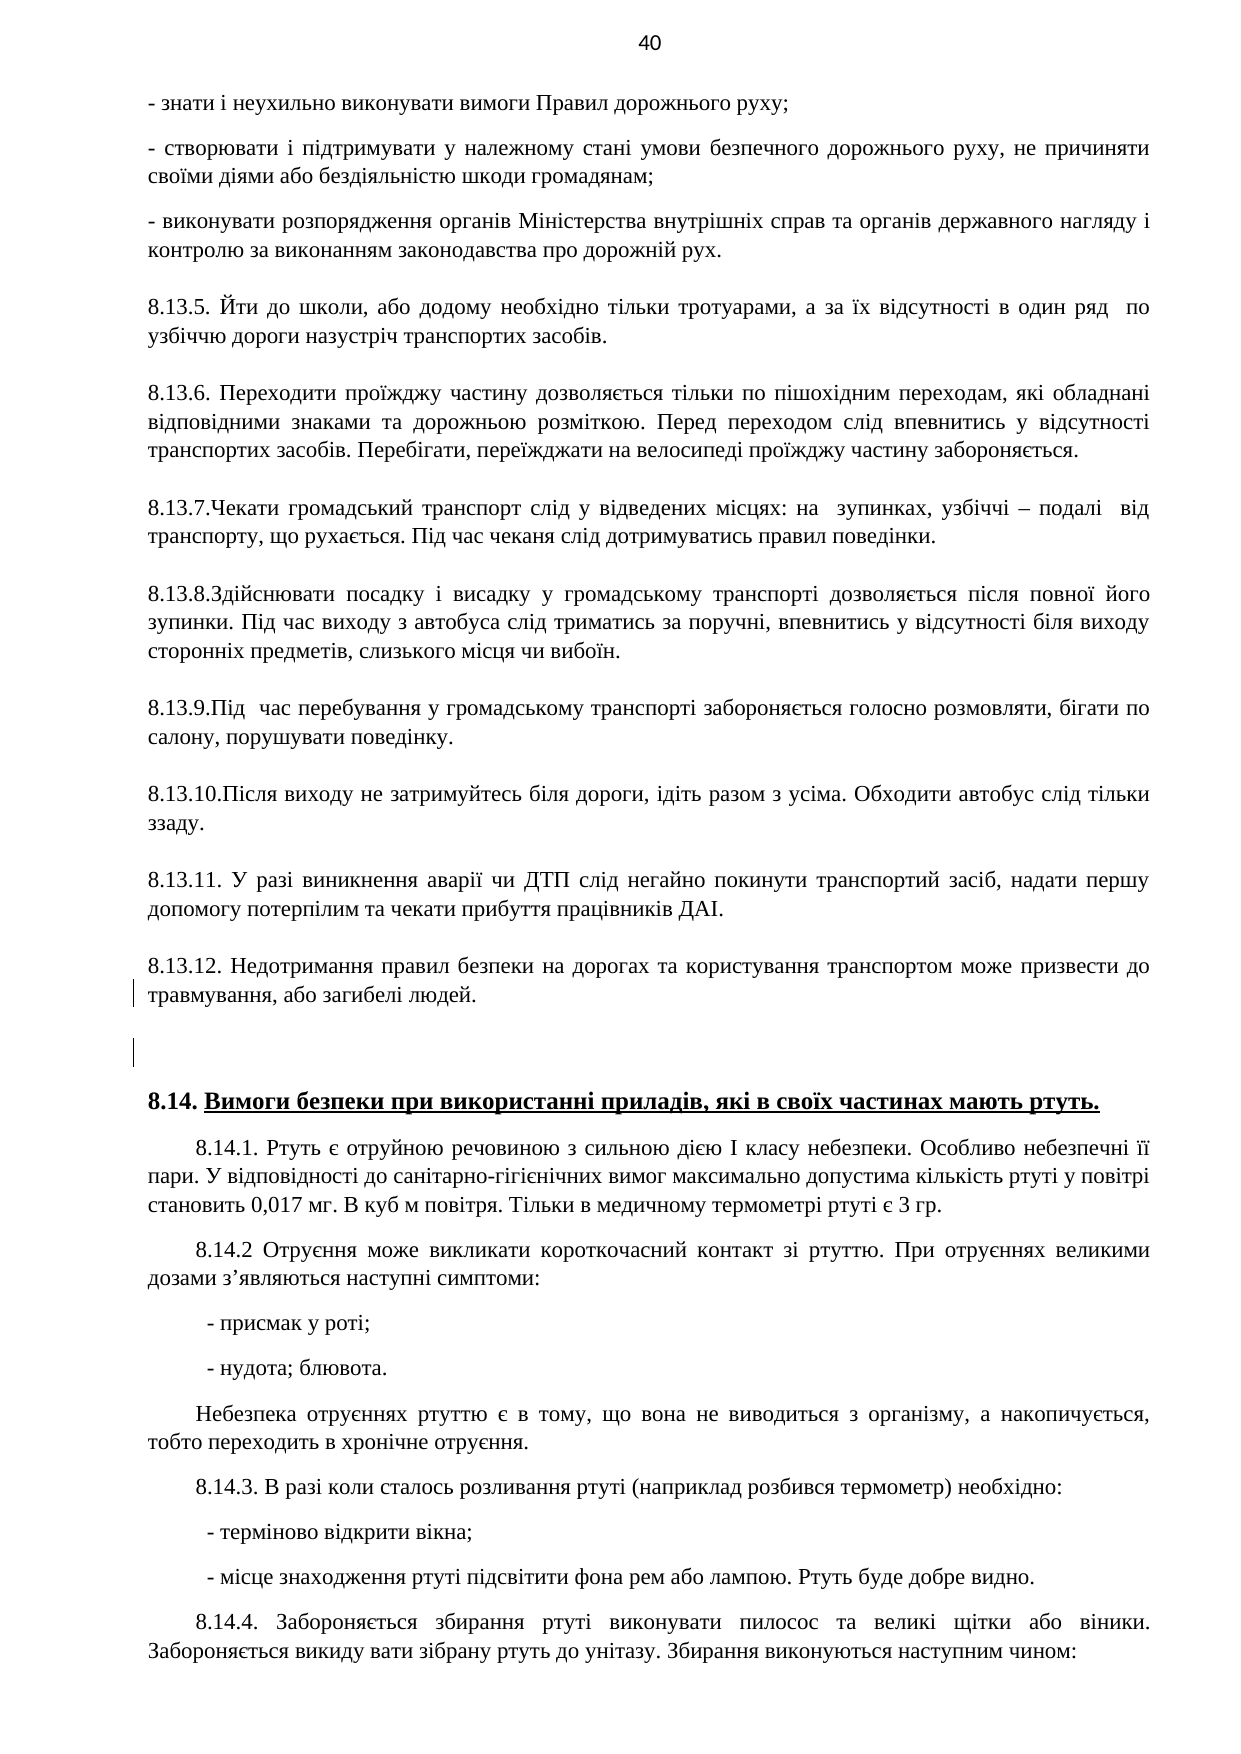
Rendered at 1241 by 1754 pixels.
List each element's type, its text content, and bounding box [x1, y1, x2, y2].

text 8.14.3. В разі коли сталось розливання ртуті (наприклад розбився термометр) необхідно: [148, 1473, 1152, 1499]
text - виконувати розпорядження органів Міністерства внутрішніх справ та органів державного нагляду і контролю за виконанням законодавства про дорожній рух. [148, 207, 1152, 262]
text 8.13.7.Чекати громадський транспорт слід у відведених місцях: на зупинках, узбіччі – подалі від транспорту, що рухається. Під час чеканя слід дотримуватись правил поведінки. [148, 494, 1152, 548]
text 8.13.8.Здійснювати посадку і висадку у громадському транспорті дозволяється після повної його зупинки. Під час виходу з автобуса слід триматись за поручні, впевнитись у відсутності біля виходу сторонніх предметів, слизького місця чи вибоїн. [148, 580, 1152, 663]
text - місце знаходження ртуті підсвітити фона рем або лампою. Ртуть буде добре видно. [148, 1563, 1152, 1590]
text - створювати і підтримувати у належному стані умови безпечного дорожнього руху, не причиняти своїми діями або бездіяльністю шкоди громадянам; [148, 134, 1152, 188]
text - присмак у роті; [148, 1309, 1152, 1336]
text - знати і неухильно виконувати вимоги Правил дорожнього руху; [148, 88, 1152, 115]
text 8.14.1. Ртуть є отруйною речовиною з сильною дією І класу небезпеки. Особливо небезпечні її пари. У відповідності до санітарно-гігієнічних вимог максимально допустима кількість ртуті у повітрі становить 0,017 мг. В куб м повітря. Тільки в медичному термометрі ртуті є 3 гр. [148, 1134, 1152, 1217]
text 8.13.12. Недотримання правил безпеки на дорогах та користування транспортом може призвести до травмування, або загибелі людей. [148, 952, 1152, 1007]
text 8.14.2 Отруєння може викликати короткочасний контакт зі ртуттю. При отруєннях великими дозами з’являються наступні симптоми: [148, 1236, 1152, 1291]
text 8.14.4. Забороняється збирання ртуті виконувати пилосос та великі щітки або віники. Забороняється викиду вати зібрану ртуть до унітазу. Збирання виконуються наступним чином: [148, 1608, 1152, 1663]
text 8.13.5. Йти до школи, або додому необхідно тільки тротуарами, а за їх відсутності в один ряд по узбіччю дороги назустріч транспортих засобів. [148, 293, 1152, 348]
text Небезпека отруєннях ртуттю є в тому, що вона не виводиться з організму, а накопичується, тобто переходить в хронічне отруєння. [148, 1399, 1152, 1454]
text 8.13.10.Після виходу не затримуйтесь біля дороги, ідіть разом з усіма. Обходити автобус слід тільки ззаду. [148, 780, 1152, 835]
text 8.13.11. У разі виникнення аварії чи ДТП слід негайно покинути транспортий засіб, надати першу допомогу потерпілим та чекати прибуття працівників ДАІ. [148, 866, 1152, 921]
text 8.13.6. Переходити проїжджу частину дозволяється тільки по пішохідним переходам, які обладнані відповідними знаками та дорожньою розміткою. Перед переходом слід впевнитись у відсутності транспортих засобів. Перебігати, переїжджати на велосипеді проїжджу частину забороняється. [148, 379, 1152, 462]
text - нудота; блювота. [148, 1354, 1152, 1381]
text 8.13.9.Під час перебування у громадському транспорті забороняється голосно розмовляти, бігати по салону, порушувати поведінку. [148, 694, 1152, 749]
text - терміново відкрити вікна; [148, 1518, 1152, 1544]
text 8.14. Вимоги безпеки при використанні приладів, які в своїх частинах мають ртуть. [148, 1086, 1152, 1115]
